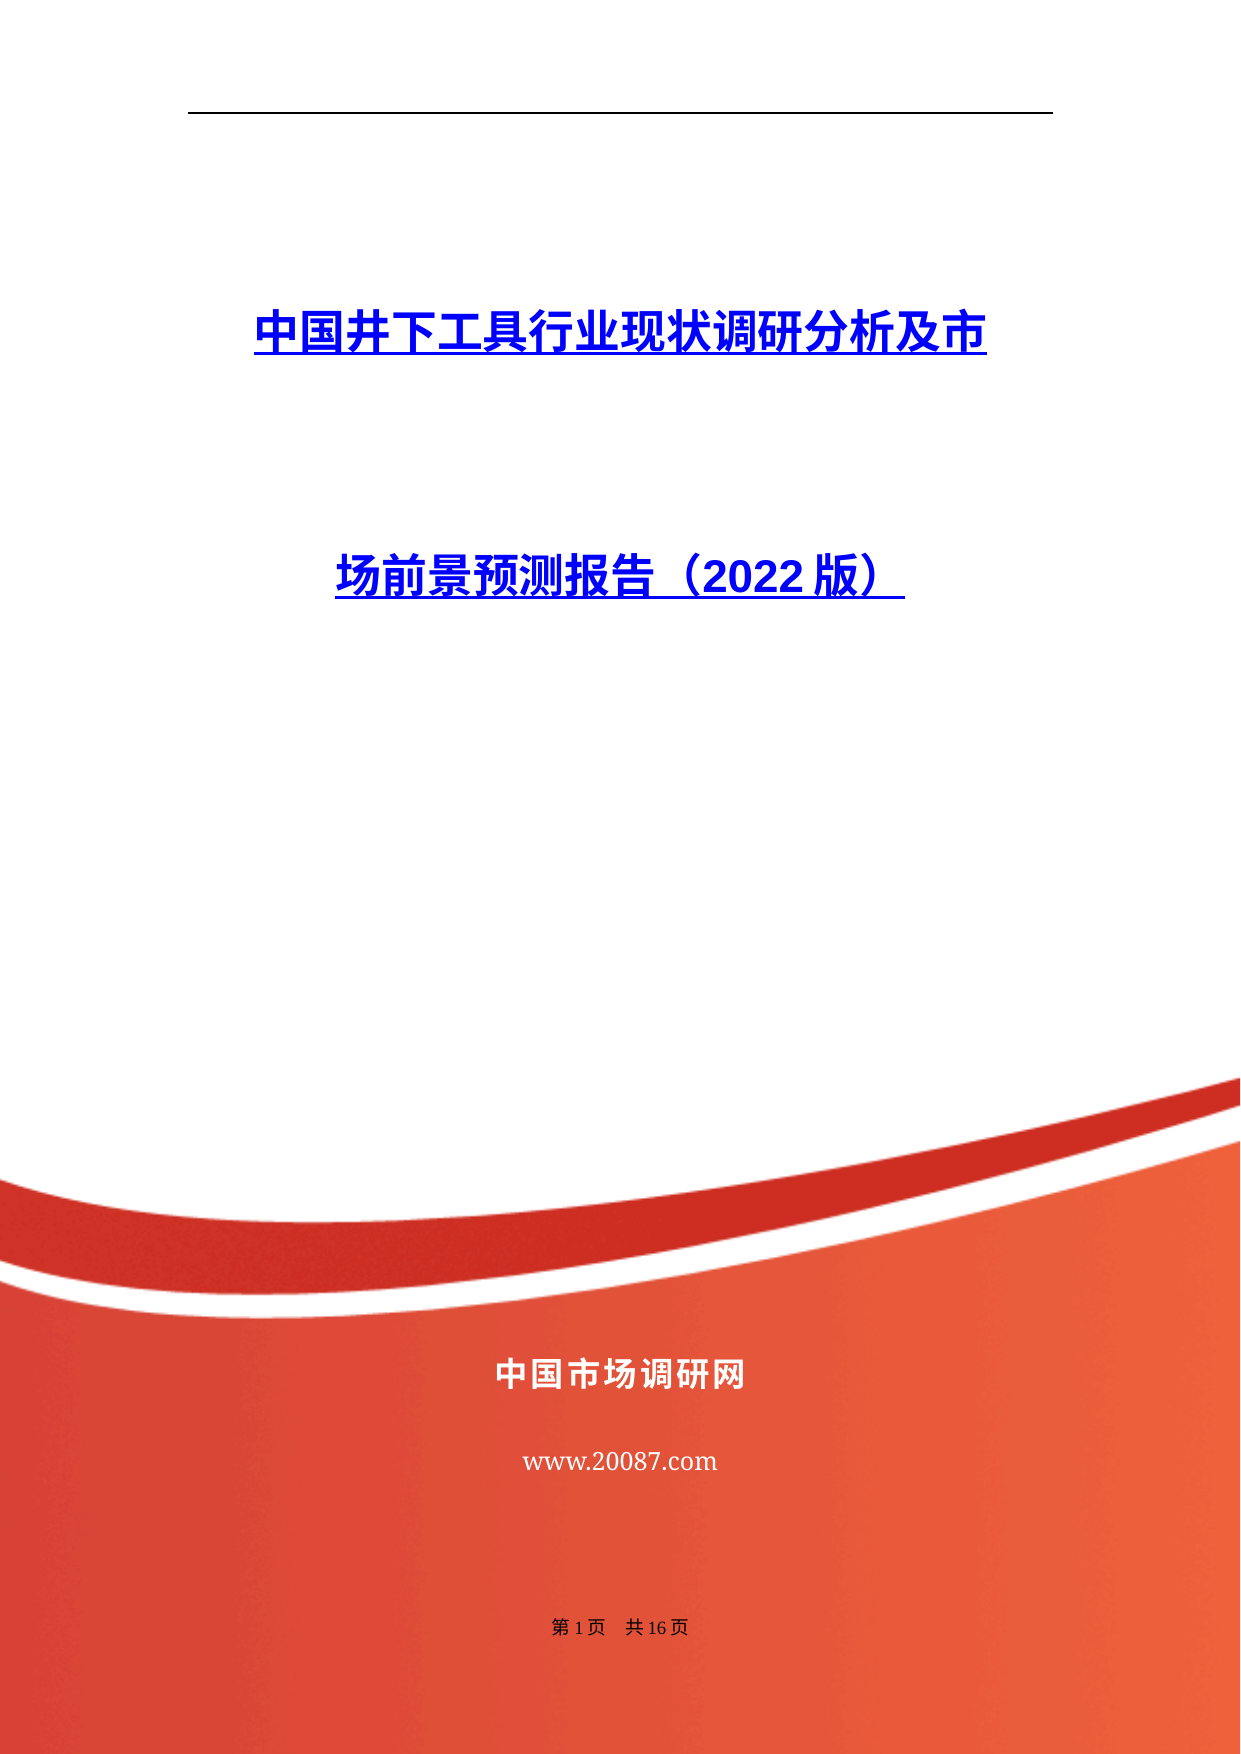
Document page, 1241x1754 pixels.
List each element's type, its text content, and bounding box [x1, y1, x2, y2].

table_header 中国井下工具行业现状调研分析及市场前景预测报告（2022版） [188, 207, 1053, 773]
subtitle 中国市场调研网 [187, 1339, 1053, 1404]
text www.20087.com [187, 1428, 1053, 1493]
picture [0, 1006, 1241, 1754]
